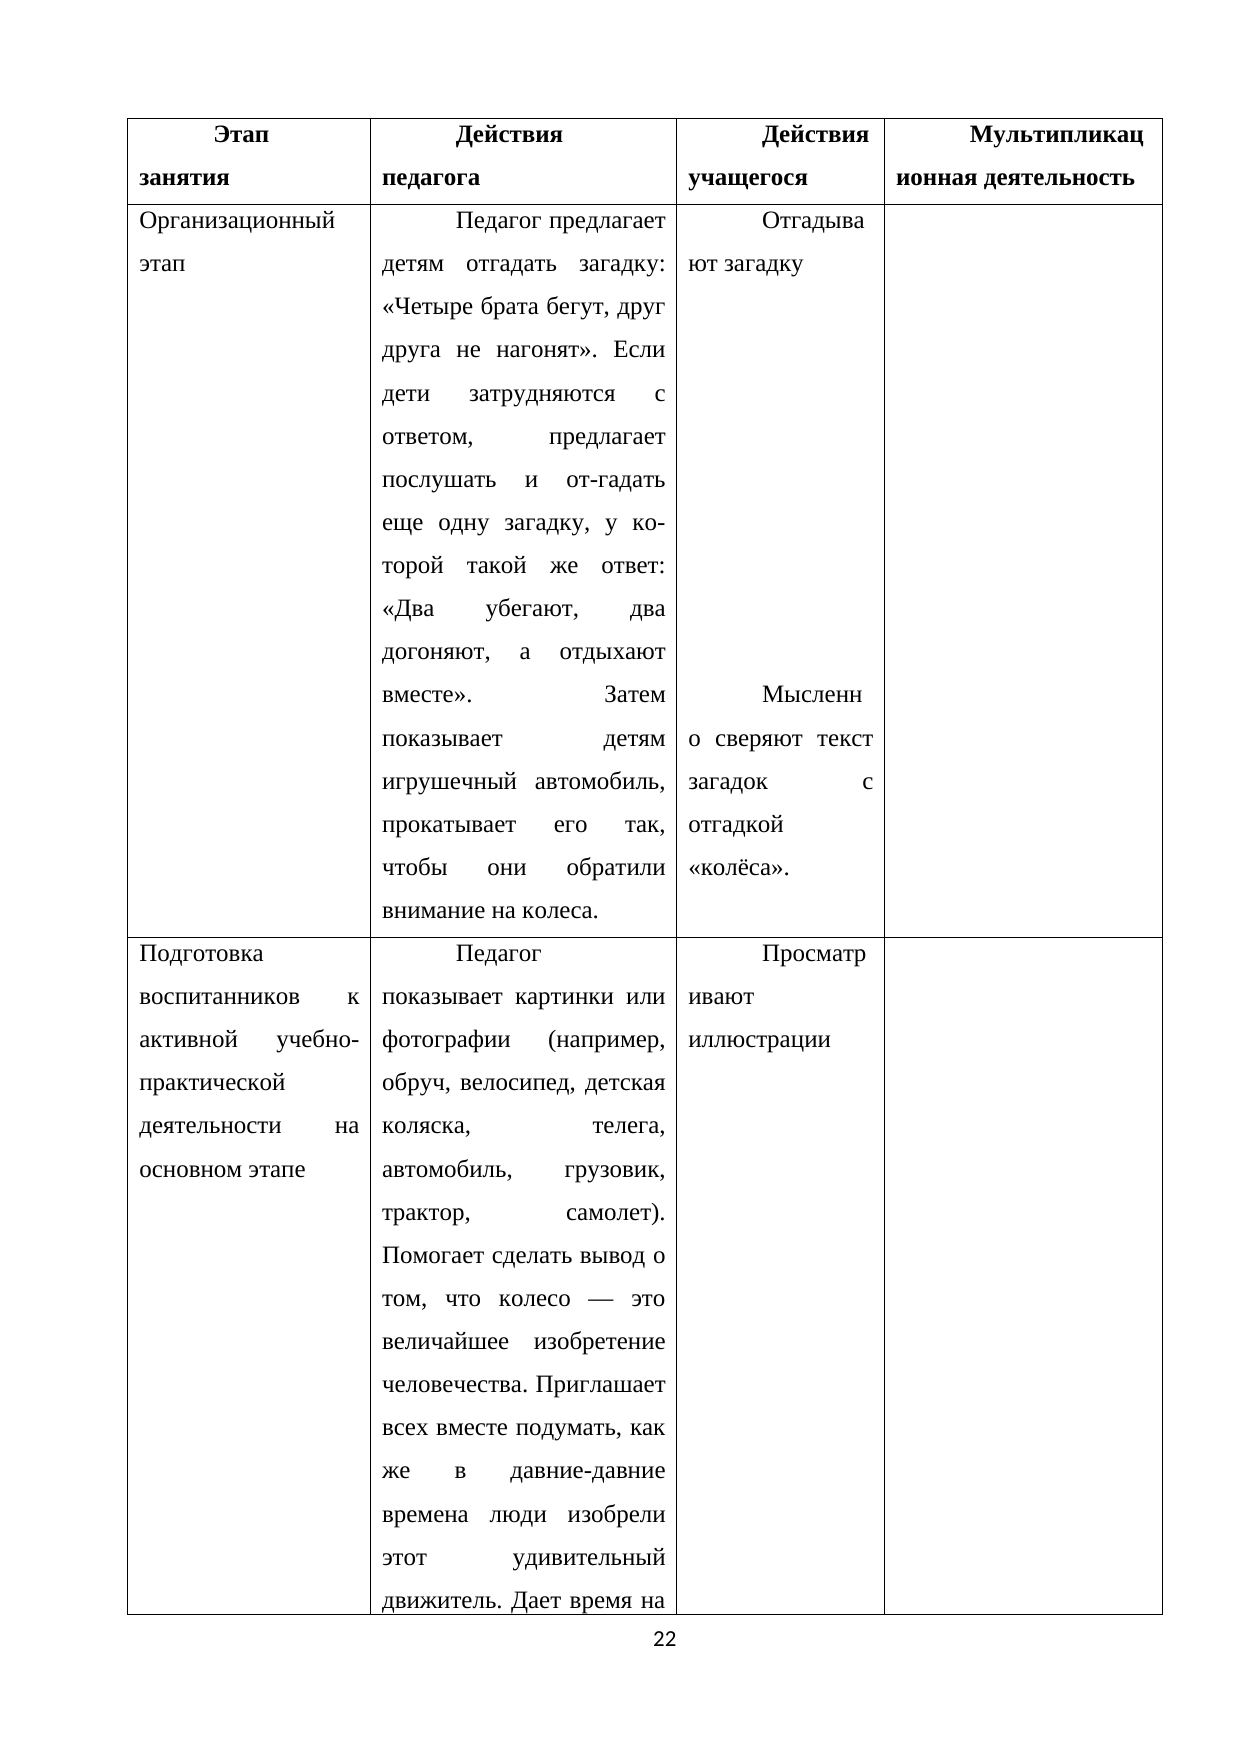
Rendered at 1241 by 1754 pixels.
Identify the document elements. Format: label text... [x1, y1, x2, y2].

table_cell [128, 938, 370, 1614]
table_header Этап занятия [128, 119, 370, 204]
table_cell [677, 938, 884, 1614]
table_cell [371, 938, 676, 1614]
table_header Действия учащегося [677, 119, 884, 204]
table_cell Педагог предлагает детям отгадать загадку: «Четыре брата бегут, друг друга не нагонят». Если дети затрудняются с ответом, предлагает послушать и от-гадать еще одну загадку, у ко-торой такой же ответ: «Два убегают, два догоняют, а отдыхают вместе». Затем показывает детям игрушечный автомобиль, прокатывает его так, чтобы они обратили внимание на колеса. [371, 205, 676, 937]
table_header Действия педагога [371, 119, 676, 204]
table_cell [885, 938, 1162, 1614]
table_cell Организационный этап [128, 205, 370, 937]
table_cell Отгадывают загадку Мысленно сверяют текст загадок с отгадкой «колёса». [677, 205, 884, 937]
table_cell [885, 205, 1162, 937]
table_header Мультипликационная деятельность [885, 119, 1162, 204]
